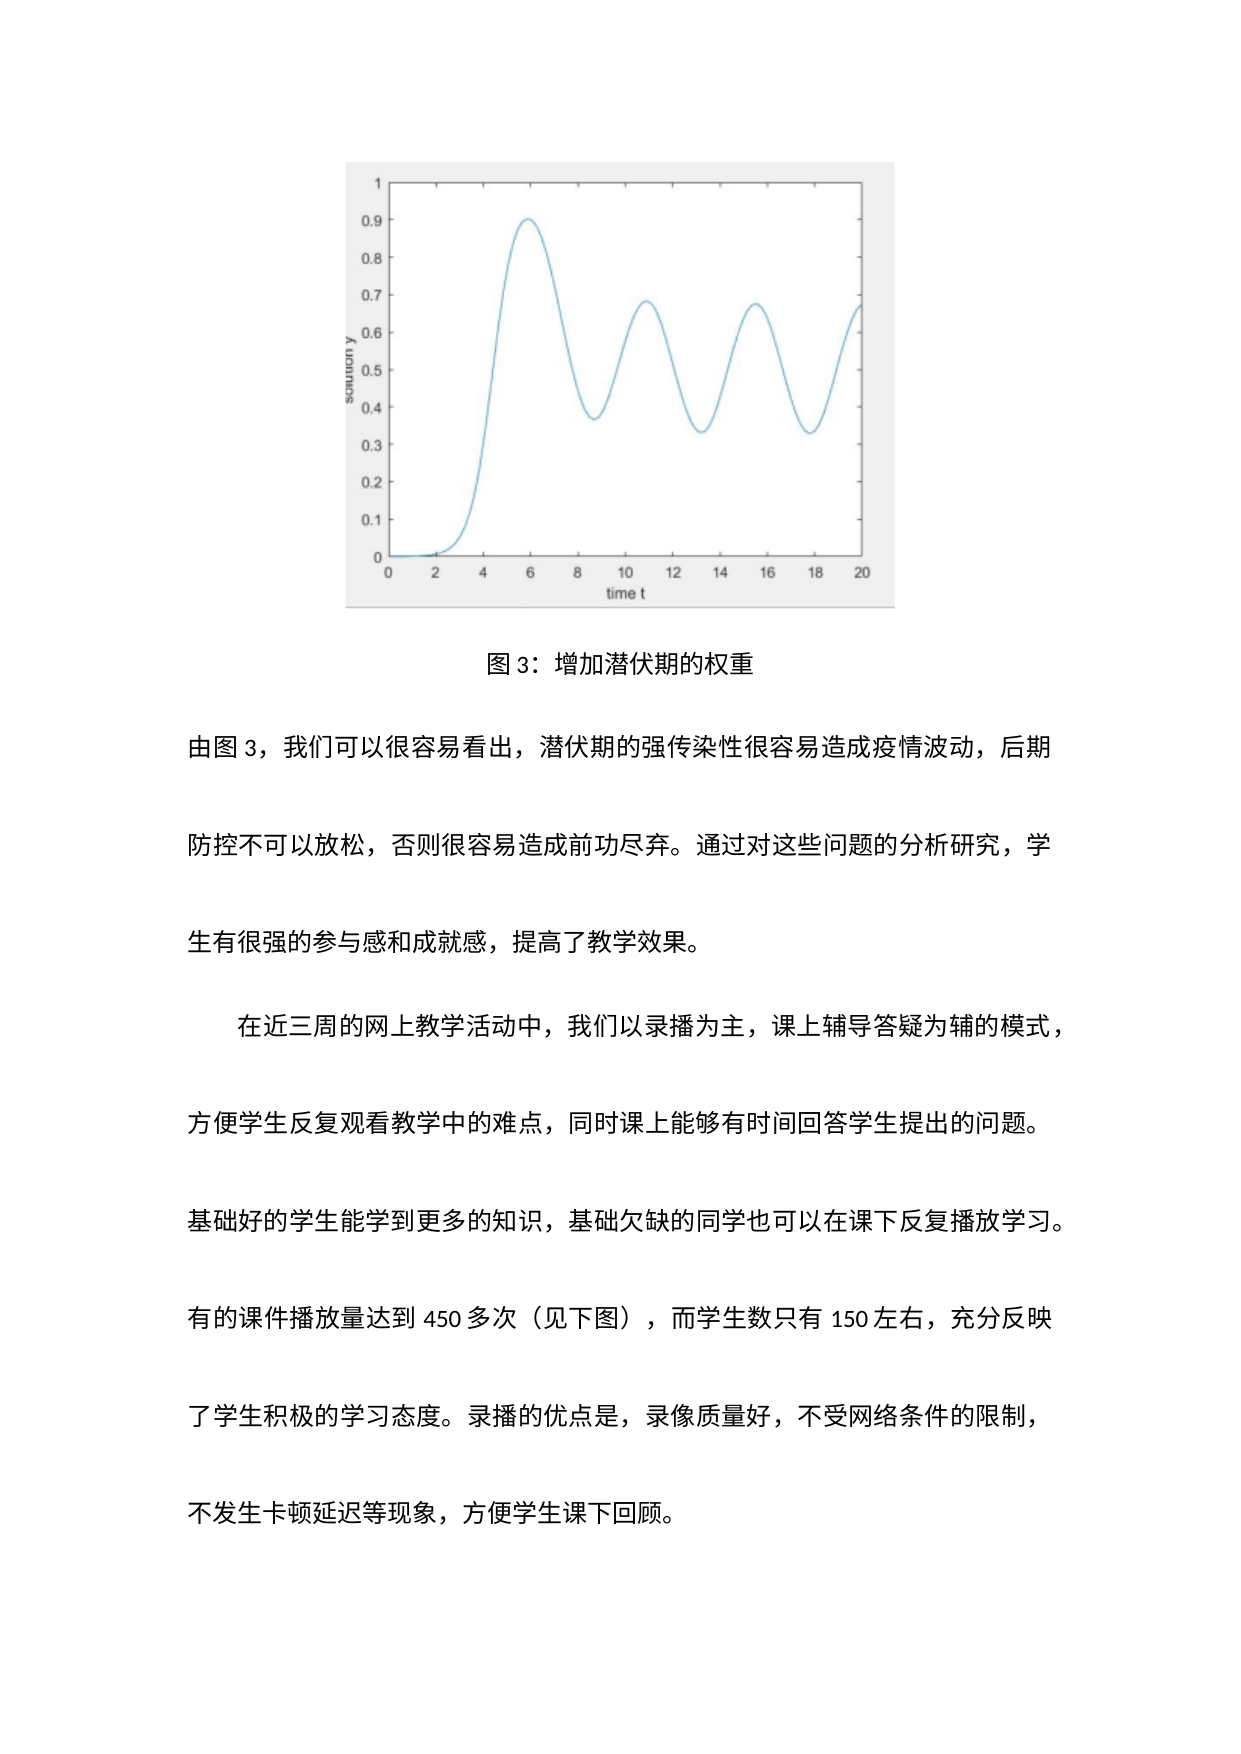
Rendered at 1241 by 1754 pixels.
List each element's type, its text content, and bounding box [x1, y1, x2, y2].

picture [345, 162, 895, 610]
text 由图3，我们可以很容易看出，潜伏期的强传染性很容易造成疫情波动，后期防控不可以放松，否则很容易造成前功尽弃。通过对这些问题的分析研究，学生有很强的参与感和成就感，提高了教学效果。 [187, 713, 1053, 973]
text 图3：增加潜伏期的权重 [187, 630, 1053, 695]
text 在近三周的网上教学活动中，我们以录播为主，课上辅导答疑为辅的模式，方便学生反复观看教学中的难点，同时课上能够有时间回答学生提出的问题。基础好的学生能学到更多的知识，基础欠缺的同学也可以在课下反复播放学习。有的课件播放量达到450多次（见下图），而学生数只有150左右，充分反映了学生积极的学习态度。录播的优点是，录像质量好，不受网络条件的限制，不发生卡顿延迟等现象，方便学生课下回顾。 [187, 992, 1053, 1544]
